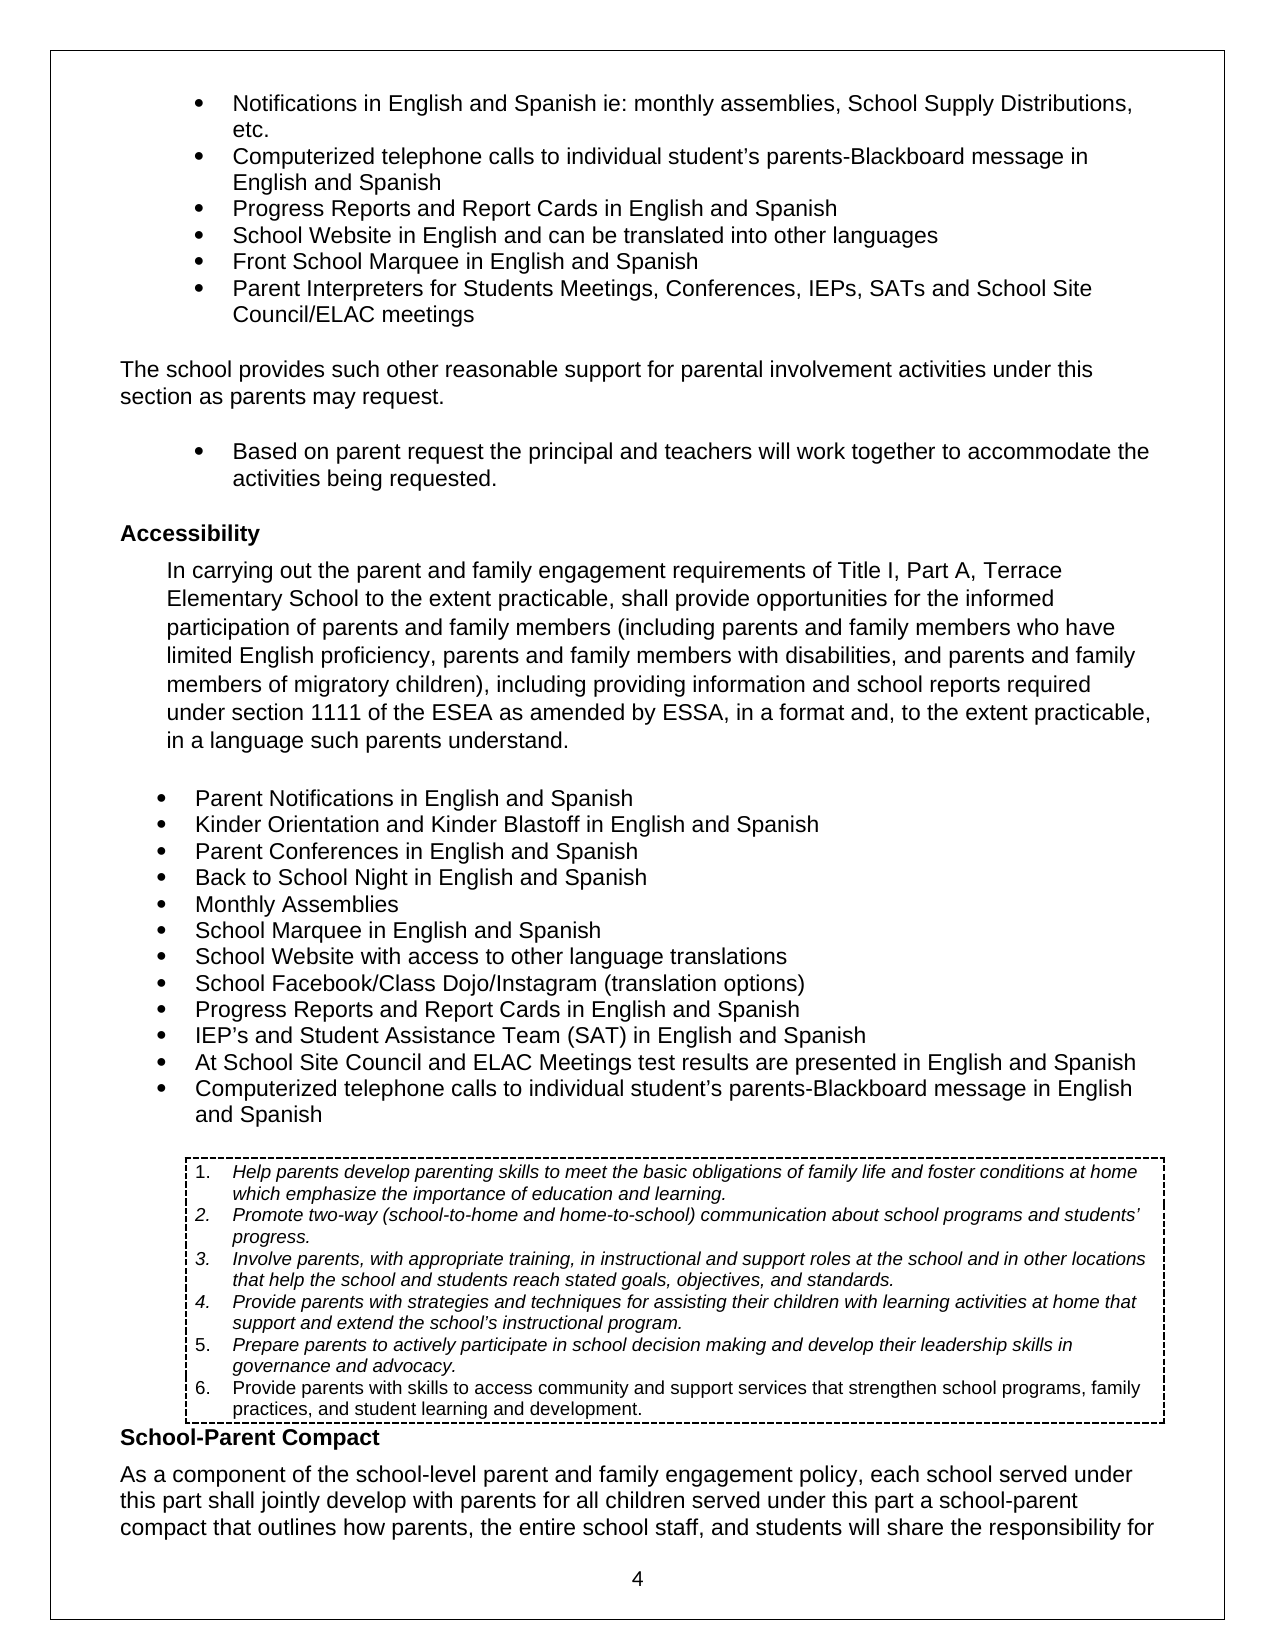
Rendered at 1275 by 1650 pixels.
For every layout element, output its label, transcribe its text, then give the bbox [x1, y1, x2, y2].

list Provide parents with skills to access community and support services that strengthen school programs, family practices, and student learning and development. [184, 1372, 1165, 1424]
list Parent Interpreters for Students Meetings, Conferences, IEPs, SATs and School Site Council/ELAC meetings [195, 274, 1155, 327]
list Progress Reports and Report Cards in English and Spanish [195, 195, 1155, 222]
list School Website with access to other language translations [157, 943, 1155, 969]
list Provide parents with strategies and techniques for assisting their children with learning activities at home that support and extend the school’s instructional program. [184, 1286, 1165, 1329]
text The school provides such other reasonable support for parental involvement activities under this section as parents may request. [120, 356, 1155, 409]
list Computerized telephone calls to individual student’s parents-Blackboard message in English and Spanish [195, 143, 1155, 195]
list Kinder Orientation and Kinder Blastoff in English and Spanish [157, 811, 1155, 838]
list Help parents develop parenting skills to meet the basic obligations of family life and foster conditions at home which emphasize the importance of education and learning. [184, 1157, 1165, 1200]
list At School Site Council and ELAC Meetings test results are presented in English and Spanish [157, 1049, 1155, 1075]
list Progress Reports and Report Cards in English and Spanish [157, 996, 1155, 1022]
list School Marquee in English and Spanish [157, 917, 1155, 943]
list Based on parent request the principal and teachers will work together to accommodate the activities being requested. [195, 438, 1155, 491]
list Parent Notifications in English and Spanish [157, 785, 1155, 811]
list Promote two-way (school-to-home and home-to-school) communication about school programs and students’ progress. [184, 1200, 1165, 1243]
list Back to School Night in English and Spanish [157, 864, 1155, 891]
list IEP’s and Student Assistance Team (SAT) in English and Spanish [157, 1022, 1155, 1049]
list Prepare parents to actively participate in school decision making and develop their leadership skills in governance and advocacy. [184, 1329, 1165, 1372]
list Involve parents, with appropriate training, in instructional and support roles at the school and in other locations that help the school and students reach stated goals, objectives, and standards. [184, 1243, 1165, 1286]
list Notifications in English and Spanish ie: monthly assemblies, School Supply Distributions, etc. [195, 90, 1155, 143]
subtitle School-Parent Compact [120, 1424, 1155, 1450]
list School Website in English and can be translated into other languages [195, 222, 1155, 248]
list Parent Conferences in English and Spanish [157, 838, 1155, 864]
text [120, 1461, 1155, 1540]
list Front School Marquee in English and Spanish [195, 248, 1155, 274]
list School Facebook/Class Dojo/Instagram (translation options) [157, 969, 1155, 996]
subtitle Accessibility [120, 520, 1155, 546]
list Monthly Assemblies [157, 891, 1155, 917]
text In carrying out the parent and family engagement requirements of Title I, Part A, Terrace Elementary School to the extent practicable, shall provide opportunities for the informed participation of parents and family members (including parents and family members who have limited English proficiency, parents and family members with disabilities, and parents and family members of migratory children), including providing information and school reports required under section 1111 of the ESEA as amended by ESSA, in a format and, to the extent practicable, in a language such parents understand. [166, 557, 1155, 754]
list Computerized telephone calls to individual student’s parents-Blackboard message in English and Spanish [157, 1075, 1155, 1128]
